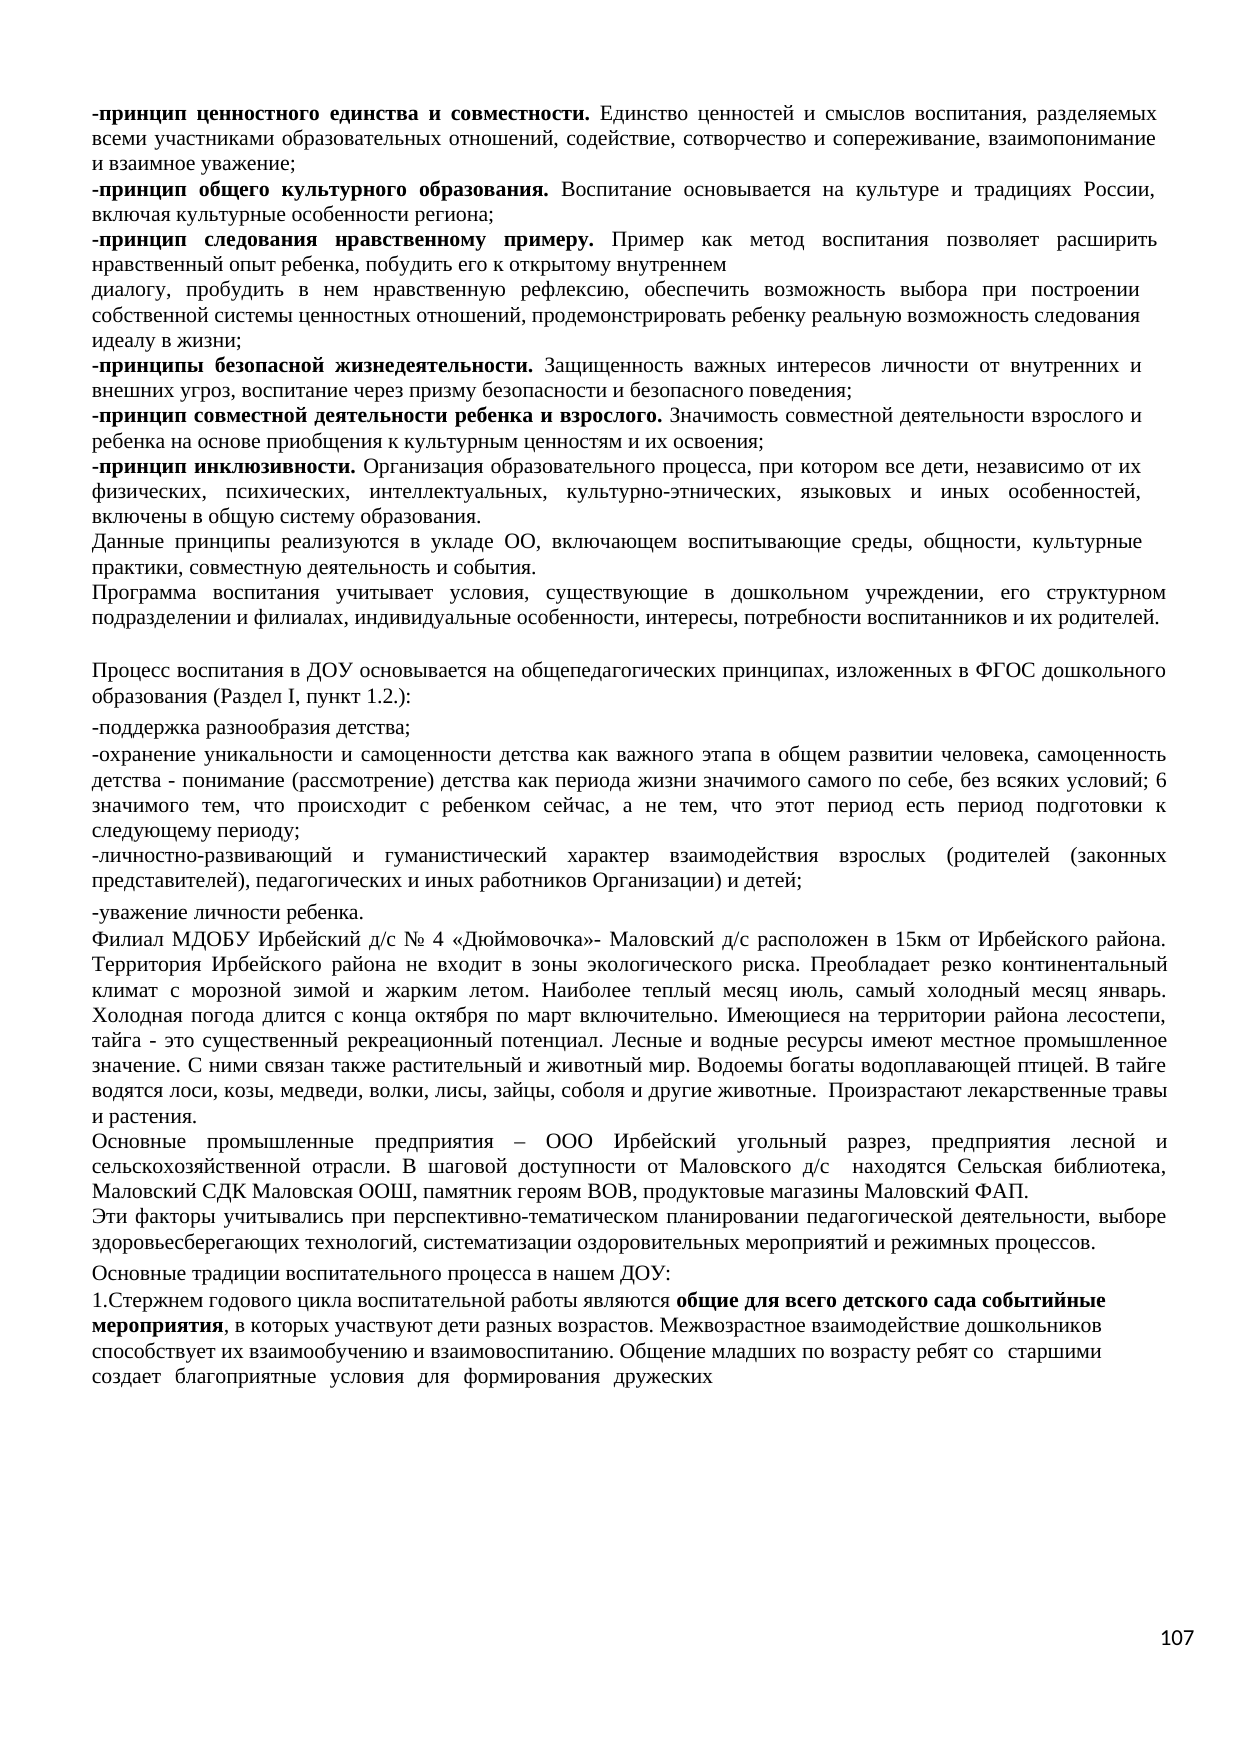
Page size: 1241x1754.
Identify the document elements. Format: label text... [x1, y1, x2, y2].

text -охранение уникальности и самоценности детства как важного этапа в общем развитии человека, самоценность детства - понимание (рассмотрение) детства как периода жизни значимого самого по себе, без всяких условий; 6 значимого тем, что происходит с ребенком сейчас, а не тем, что этот период есть период подготовки к следующему периоду; [92, 741, 1168, 842]
text диалогу, пробудить в нем нравственную рефлексию, обеспечить возможность выбора при построении собственной системы ценностных отношений, продемонстрировать ребенку реальную возможность следования идеалу в жизни; [92, 276, 1141, 352]
text -поддержка разнообразия детства; [92, 708, 1194, 741]
text -уважение личности ребенка. [92, 893, 1194, 926]
text Филиал МДОБУ Ирбейский д/с № 4 «Дюймовочка»- Маловский д/с расположен в 15км от Ирбейского района. Территория Ирбейского района не входит в зоны экологического риска. Преобладает резко континентальный климат с морозной зимой и жарким летом. Наиболее теплый месяц июль, самый холодный месяц январь. Холодная погода длится с конца октября по март включительно. Имеющиеся на территории района лесостепи, тайга - это существенный рекреационный потенциал. Лесные и водные ресурсы имеют местное промышленное значение. С ними связан также растительный и животный мир. Водоемы богаты водоплавающей птицей. В тайге водятся лоси, козы, медведи, волки, лисы, зайцы, соболя и другие животные. Произрастают лекарственные травы и растения. [92, 926, 1168, 1128]
text Данные принципы реализуются в укладе ОО, включающем воспитывающие среды, общности, культурные практики, совместную деятельность и события. [92, 528, 1142, 579]
text Основные промышленные предприятия – ООО Ирбейский угольный разрез, предприятия лесной и сельскохозяйственной отрасли. В шаговой доступности от Маловского д/с находятся Сельская библиотека, Маловский СДК Маловская ООШ, памятник героям ВОВ, продуктовые магазины Маловский ФАП. [92, 1128, 1168, 1203]
text Эти факторы учитывались при перспективно-тематическом планировании педагогической деятельности, выборе здоровьесберегающих технологий, систематизации оздоровительных мероприятий и режимных процессов. [92, 1203, 1168, 1254]
text -принцип общего культурного образования. Воспитание основывается на культуре и традициях России, включая культурные особенности региона; [92, 176, 1157, 226]
text Основные традиции воспитательного процесса в нашем ДОУ: [92, 1254, 1194, 1287]
text -принцип инклюзивности. Организация образовательного процесса, при котором все дети, независимо от их физических, психических, интеллектуальных, культурно-этнических, языковых и иных особенностей, включены в общую систему образования. [92, 453, 1142, 528]
text -принцип следования нравственному примеру. Пример как метод воспитания позволяет расширить нравственный опыт ребенка, побудить его к открытому внутреннем [92, 226, 1157, 276]
text 1.Стержнем годового цикла воспитательной работы являются общие для всего детского сада событийные мероприятия, в которых участвуют дети разных возрастов. Межвозрастное взаимодействие дошкольников способствует их взаимообучению и взаимовоспитанию. Общение младших по возрасту ребят со старшими создает благоприятные условия для формирования дружеских [92, 1287, 1168, 1388]
text -личностно-развивающий и гуманистический характер взаимодействия взрослых (родителей (законных представителей), педагогических и иных работников Организации) и детей; [92, 842, 1168, 893]
text -принцип совместной деятельности ребенка и взрослого. Значимость совместной деятельности взрослого и ребенка на основе приобщения к культурным ценностям и их освоения; [92, 402, 1143, 453]
text Программа воспитания учитывает условия, существующие в дошкольном учреждении, его структурном подразделении и филиалах, индивидуальные особенности, интересы, потребности воспитанников и их родителей. [92, 579, 1168, 629]
text -принципы безопасной жизнедеятельности. Защищенность важных интересов личности от внутренних и внешних угроз, воспитание через призму безопасности и безопасного поведения; [92, 352, 1143, 402]
text -принцип ценностного единства и совместности. Единство ценностей и смыслов воспитания, разделяемых всеми участниками образовательных отношений, содействие, сотворчество и сопереживание, взаимопонимание и взаимное уважение; [92, 100, 1157, 176]
text Процесс воспитания в ДОУ основывается на общепедагогических принципах, изложенных в ФГОС дошкольного образования (Раздел I, пункт 1.2.): [92, 657, 1168, 708]
